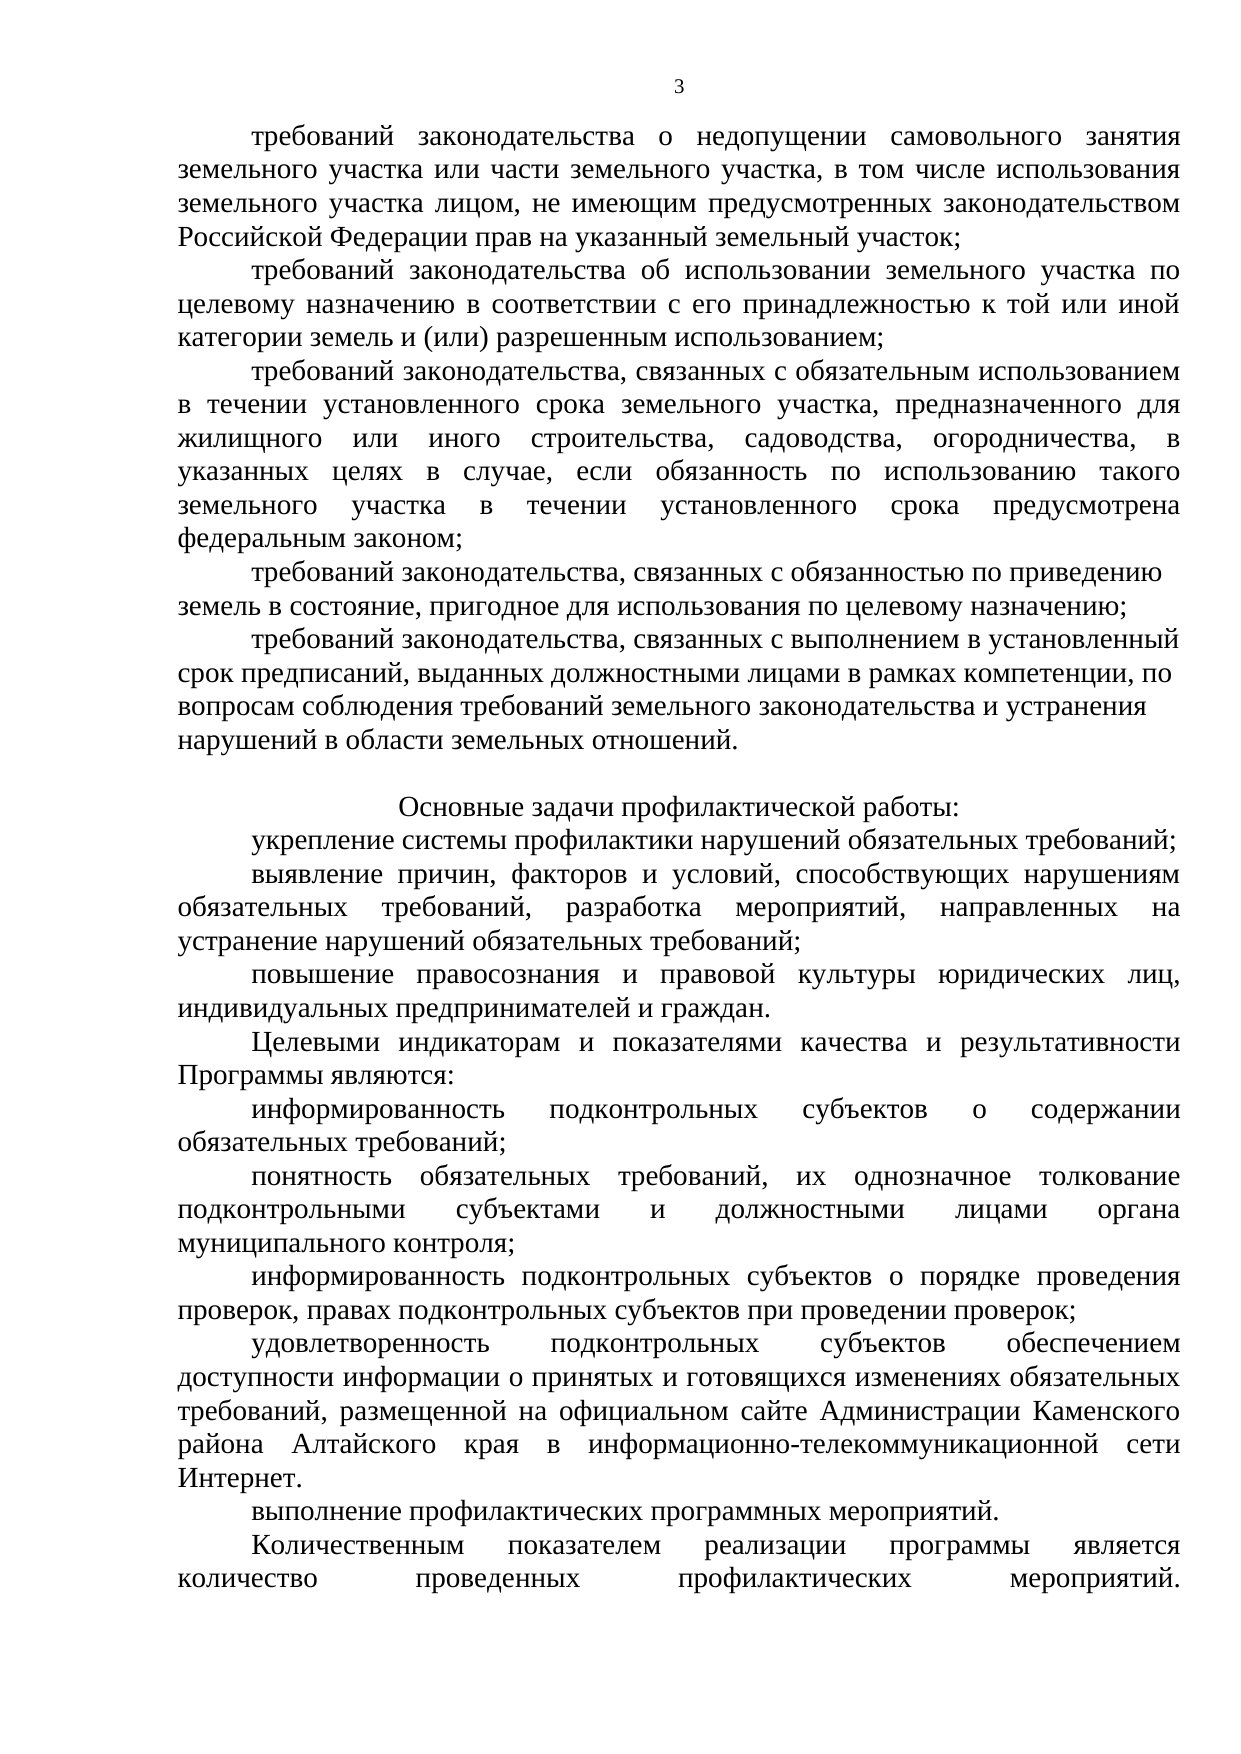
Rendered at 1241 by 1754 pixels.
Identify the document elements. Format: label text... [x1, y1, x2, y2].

text Основные задачи профилактической работы: [177, 789, 1181, 822]
text укрепление системы профилактики нарушений обязательных требований; [177, 822, 1181, 856]
text требований законодательства, связанных с обязательным использованием в течении установленного срока земельного участка, предназначенного для жилищного или иного строительства, садоводства, огородничества, в указанных целях в случае, если обязанность по использованию такого земельного участка в течении установленного срока предусмотрена федеральным законом; [177, 353, 1181, 554]
text Целевыми индикаторам и показателями качества и результативности Программы являются: [177, 1024, 1181, 1091]
text требований законодательства о недопущении самовольного занятия земельного участка или части земельного участка, в том числе использования земельного участка лицом, не имеющим предусмотренных законодательством Российской Федерации прав на указанный земельный участок; [177, 118, 1181, 252]
text информированность подконтрольных субъектов о порядке проведения проверок, правах подконтрольных субъектов при проведении проверок; [177, 1258, 1181, 1326]
text информированность подконтрольных субъектов о содержании обязательных требований; [177, 1091, 1181, 1158]
text требований законодательства, связанных с выполнением в установленный срок предписаний, выданных должностными лицами в рамках компетенции, по вопросам соблюдения требований земельного законодательства и устранения нарушений в области земельных отношений. [177, 621, 1181, 755]
text Количественным показателем реализации программы является количество проведенных профилактических мероприятий. [177, 1527, 1181, 1623]
text требований законодательства об использовании земельного участка по целевому назначению в соответствии с его принадлежностью к той или иной категории земель и (или) разрешенным использованием; [177, 252, 1181, 353]
text повышение правосознания и правовой культуры юридических лиц, индивидуальных предпринимателей и граждан. [177, 957, 1181, 1024]
text требований законодательства, связанных с обязанностью по приведению земель в состояние, пригодное для использования по целевому назначению; [177, 554, 1181, 621]
text удовлетворенность подконтрольных субъектов обеспечением доступности информации о принятых и готовящихся изменениях обязательных требований, размещенной на официальном сайте Администрации Каменского района Алтайского края в информационно-телекоммуникационной сети Интернет. [177, 1326, 1181, 1493]
text понятность обязательных требований, их однозначное толкование подконтрольными субъектами и должностными лицами органа муниципального контроля; [177, 1158, 1181, 1258]
text выполнение профилактических программных мероприятий. [177, 1493, 1181, 1527]
text выявление причин, факторов и условий, способствующих нарушениям обязательных требований, разработка мероприятий, направленных на устранение нарушений обязательных требований; [177, 856, 1181, 957]
